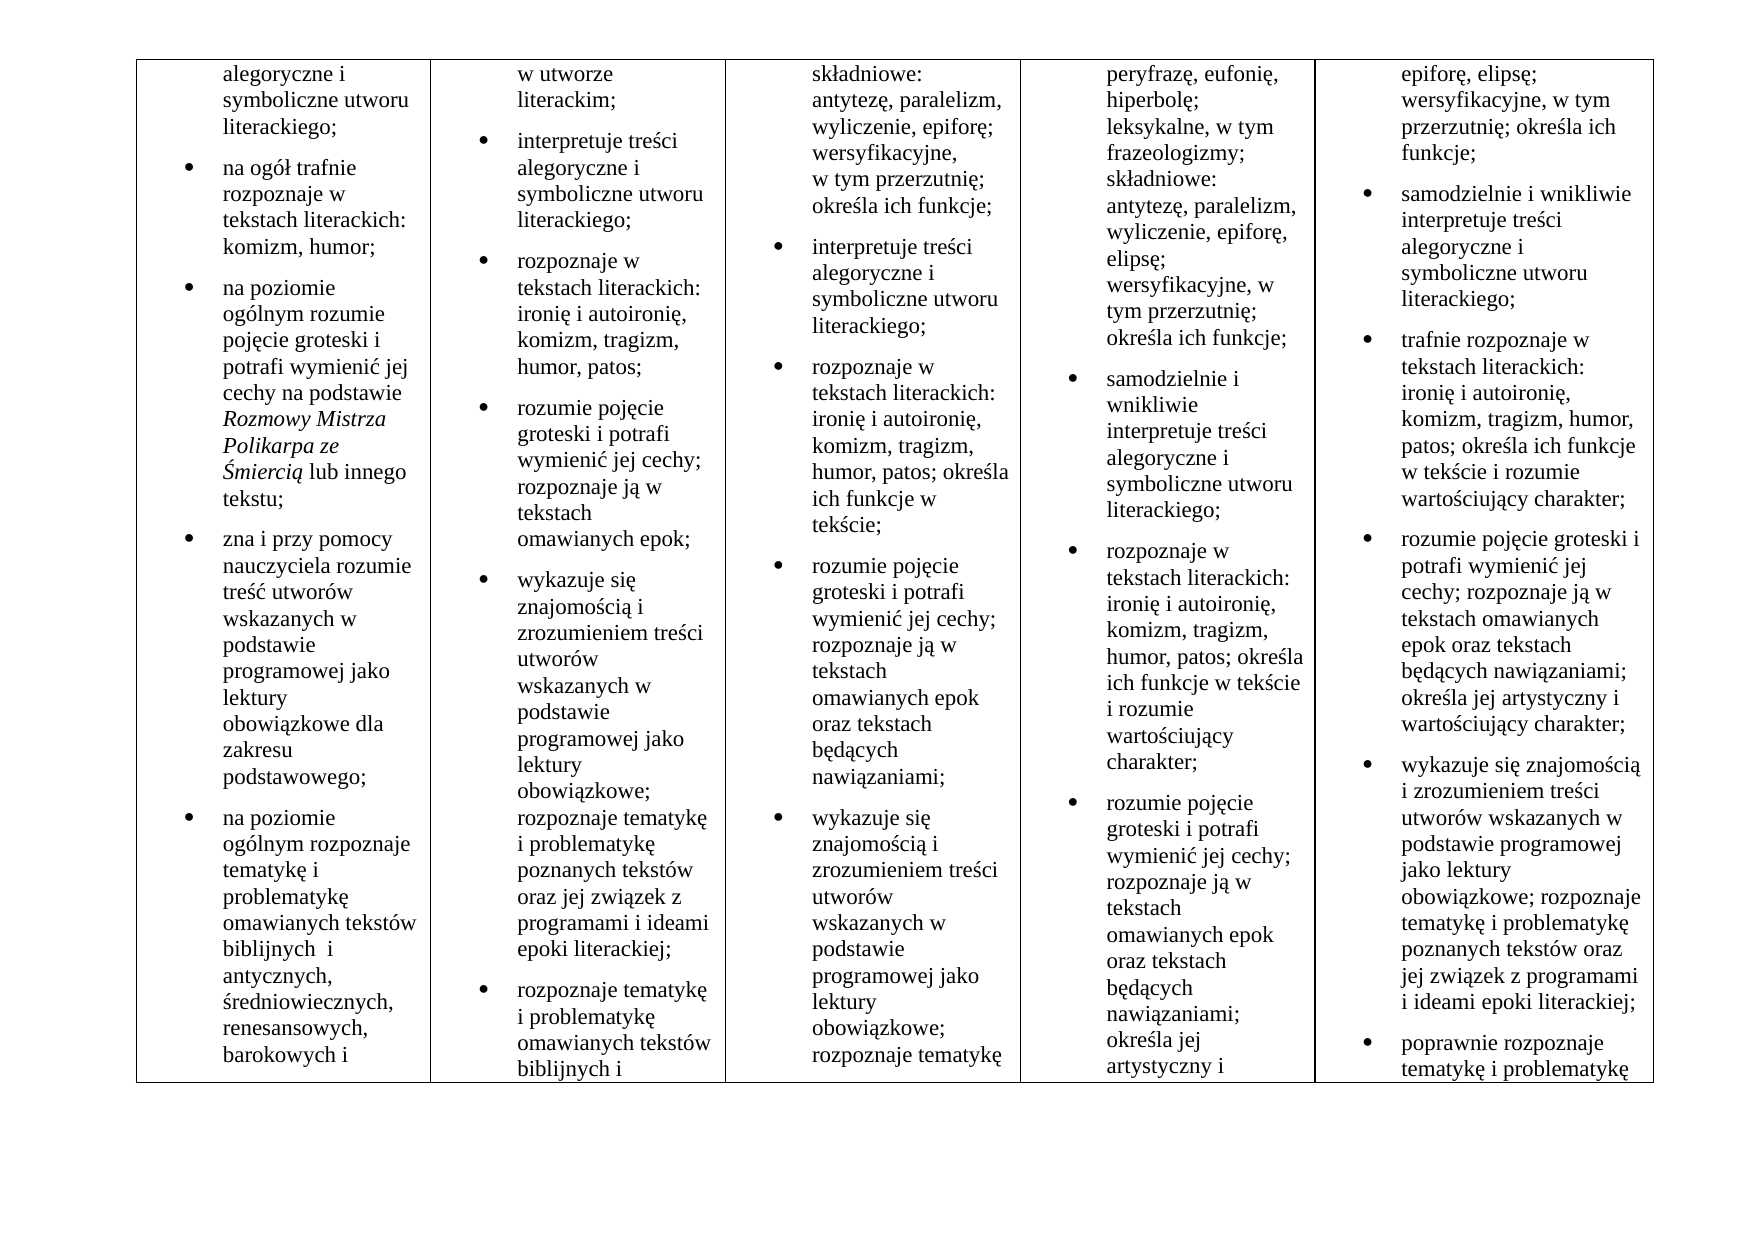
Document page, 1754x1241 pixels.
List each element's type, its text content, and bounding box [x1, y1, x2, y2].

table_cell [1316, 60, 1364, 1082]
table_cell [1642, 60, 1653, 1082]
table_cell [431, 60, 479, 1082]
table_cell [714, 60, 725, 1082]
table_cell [726, 60, 1020, 1082]
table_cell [137, 60, 430, 1082]
